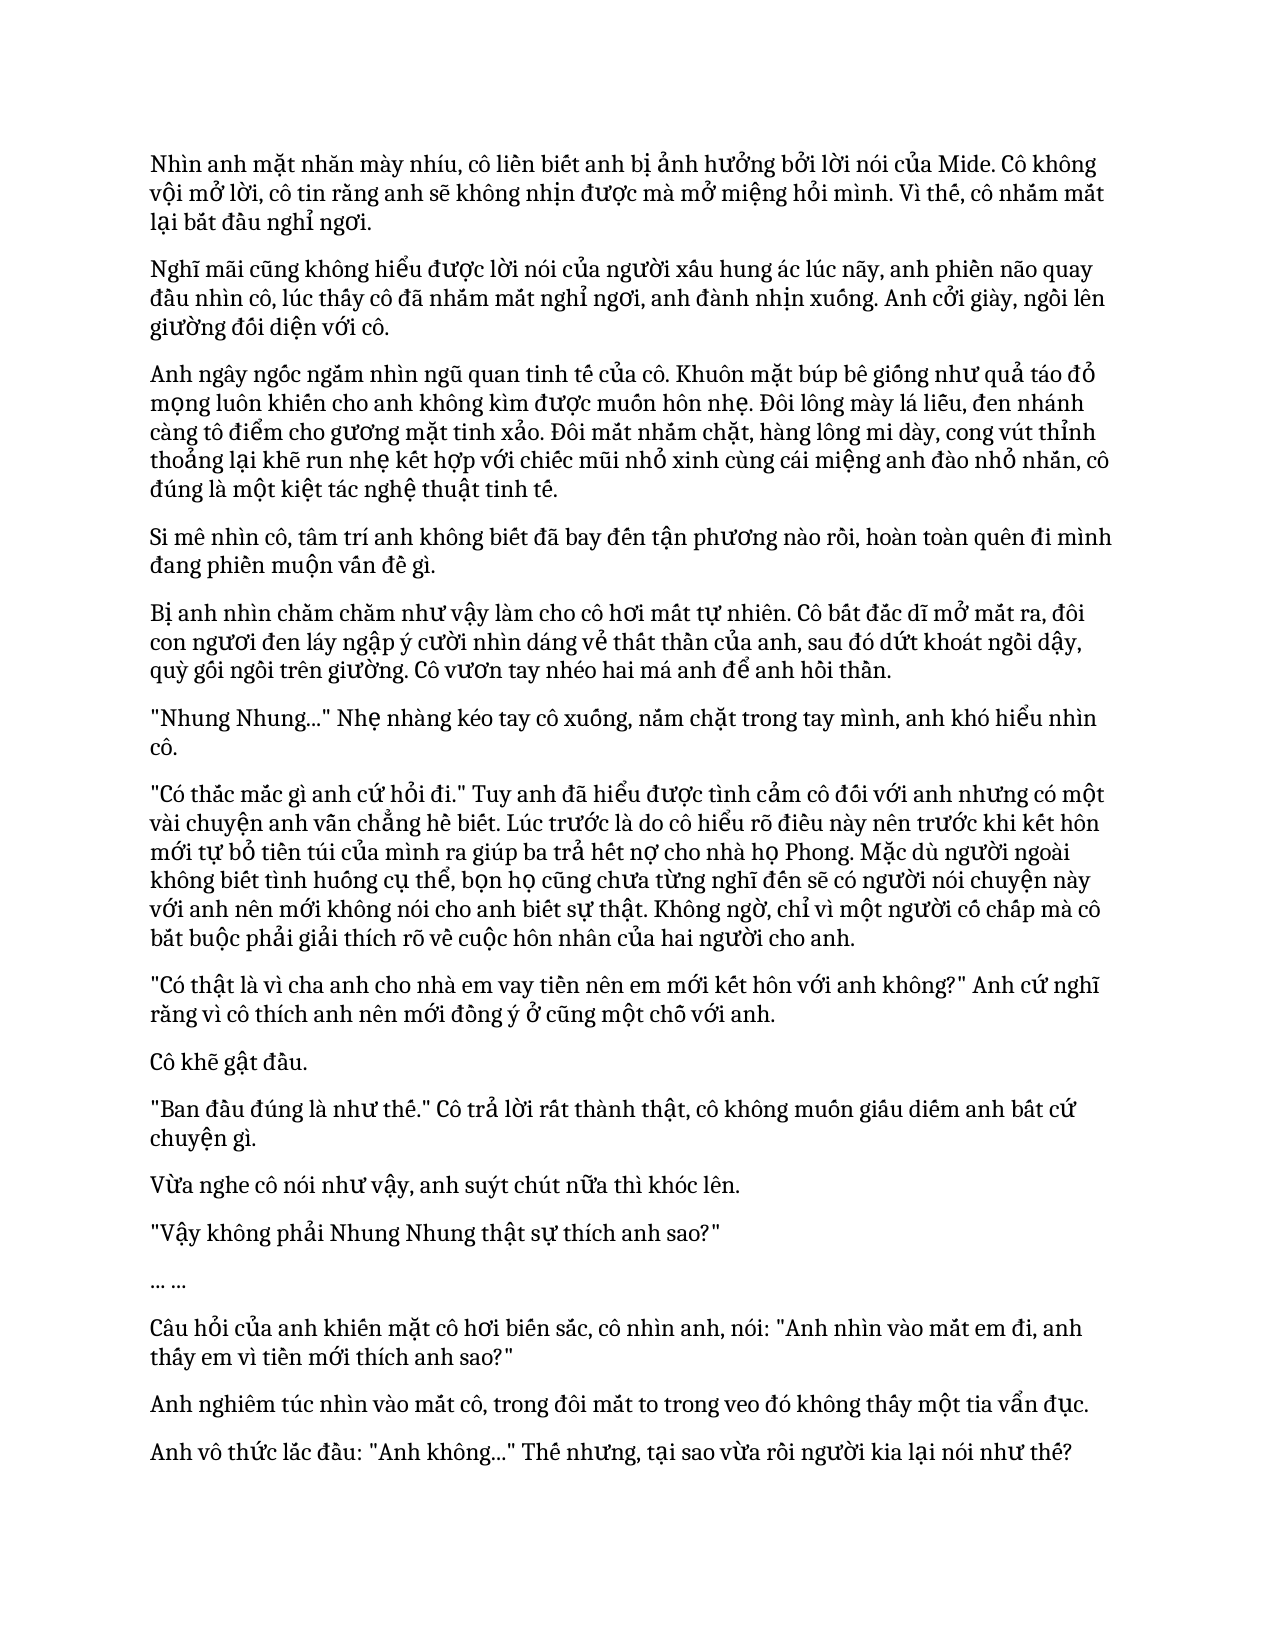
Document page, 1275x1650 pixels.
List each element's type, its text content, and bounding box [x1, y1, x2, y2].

text Nghĩ mãi cũng không hiểu được lời nói của người xấu hung ác lúc nãy, anh phiền não quay đầu nhìn cô, lúc thấy cô đã nhắm mắt nghỉ ngơi, anh đành nhịn xuống. Anh cởi giày, ngồi lên giường đối diện với cô. [150, 255, 1125, 341]
text Bị anh nhìn chằm chằm như vậy làm cho cô hơi mất tự nhiên. Cô bất đắc dĩ mở mắt ra, đôi con ngươi đen láy ngập ý cười nhìn dáng vẻ thất thần của anh, sau đó dứt khoát ngồi dậy, quỳ gối ngồi trên giường. Cô vươn tay nhéo hai má anh để anh hồi thần. [150, 599, 1125, 685]
text Anh ngây ngốc ngắm nhìn ngũ quan tinh tế của cô. Khuôn mặt búp bê giống như quả táo đỏ mọng luôn khiến cho anh không kìm được muốn hôn nhẹ. Đôi lông mày lá liễu, đen nhánh càng tô điểm cho gương mặt tinh xảo. Đôi mắt nhắm chặt, hàng lông mi dày, cong vút thỉnh thoảng lại khẽ run nhẹ kết hợp với chiếc mũi nhỏ xinh cùng cái miệng anh đào nhỏ nhắn, cô đúng là một kiệt tác nghệ thuật tinh tế. [150, 360, 1125, 504]
text Cô khẽ gật đầu. [150, 1047, 1125, 1076]
text Vừa nghe cô nói như vậy, anh suýt chút nữa thì khóc lên. [150, 1171, 1125, 1200]
text Si mê nhìn cô, tâm trí anh không biết đã bay đến tận phương nào rồi, hoàn toàn quên đi mình đang phiền muộn vấn đề gì. [150, 522, 1125, 580]
text "Nhung Nhung..." Nhẹ nhàng kéo tay cô xuống, nắm chặt trong tay mình, anh khó hiểu nhìn cô. [150, 704, 1125, 761]
text "Vậy không phải Nhung Nhung thật sự thích anh sao?" [150, 1219, 1125, 1247]
text "Có thật là vì cha anh cho nhà em vay tiền nên em mới kết hôn với anh không?" Anh cứ nghĩ rằng vì cô thích anh nên mới đồng ý ở cũng một chỗ với anh. [150, 971, 1125, 1029]
text Anh nghiêm túc nhìn vào mắt cô, trong đôi mắt to trong veo đó không thấy một tia vẩn đục. [150, 1390, 1125, 1419]
text Câu hỏi của anh khiến mặt cô hơi biến sắc, cô nhìn anh, nói: "Anh nhìn vào mắt em đi, anh thấy em vì tiền mới thích anh sao?" [150, 1314, 1125, 1371]
text Nhìn anh mặt nhăn mày nhíu, cô liền biết anh bị ảnh hưởng bởi lời nói của Mide. Cô không vội mở lời, cô tin rằng anh sẽ không nhịn được mà mở miệng hỏi mình. Vì thế, cô nhắm mắt lại bắt đầu nghỉ ngơi. [150, 150, 1125, 236]
text Anh vô thức lắc đầu: "Anh không..." Thế nhưng, tại sao vừa rồi người kia lại nói như thế? [150, 1437, 1125, 1466]
text "Có thắc mắc gì anh cứ hỏi đi." Tuy anh đã hiểu được tình cảm cô đối với anh nhưng có một vài chuyện anh vẫn chẳng hề biết. Lúc trước là do cô hiểu rõ điều này nên trước khi kết hôn mới tự bỏ tiền túi của mình ra giúp ba trả hết nợ cho nhà họ Phong. Mặc dù người ngoài không biết tình huống cụ thể, bọn họ cũng chưa từng nghĩ đến sẽ có người nói chuyện này với anh nên mới không nói cho anh biết sự thật. Không ngờ, chỉ vì một người cố chấp mà cô bắt buộc phải giải thích rõ về cuộc hôn nhân của hai người cho anh. [150, 780, 1125, 952]
text "Ban đầu đúng là như thế." Cô trả lời rất thành thật, cô không muốn giấu diếm anh bất cứ chuyện gì. [150, 1095, 1125, 1152]
text ... ... [150, 1266, 1125, 1295]
